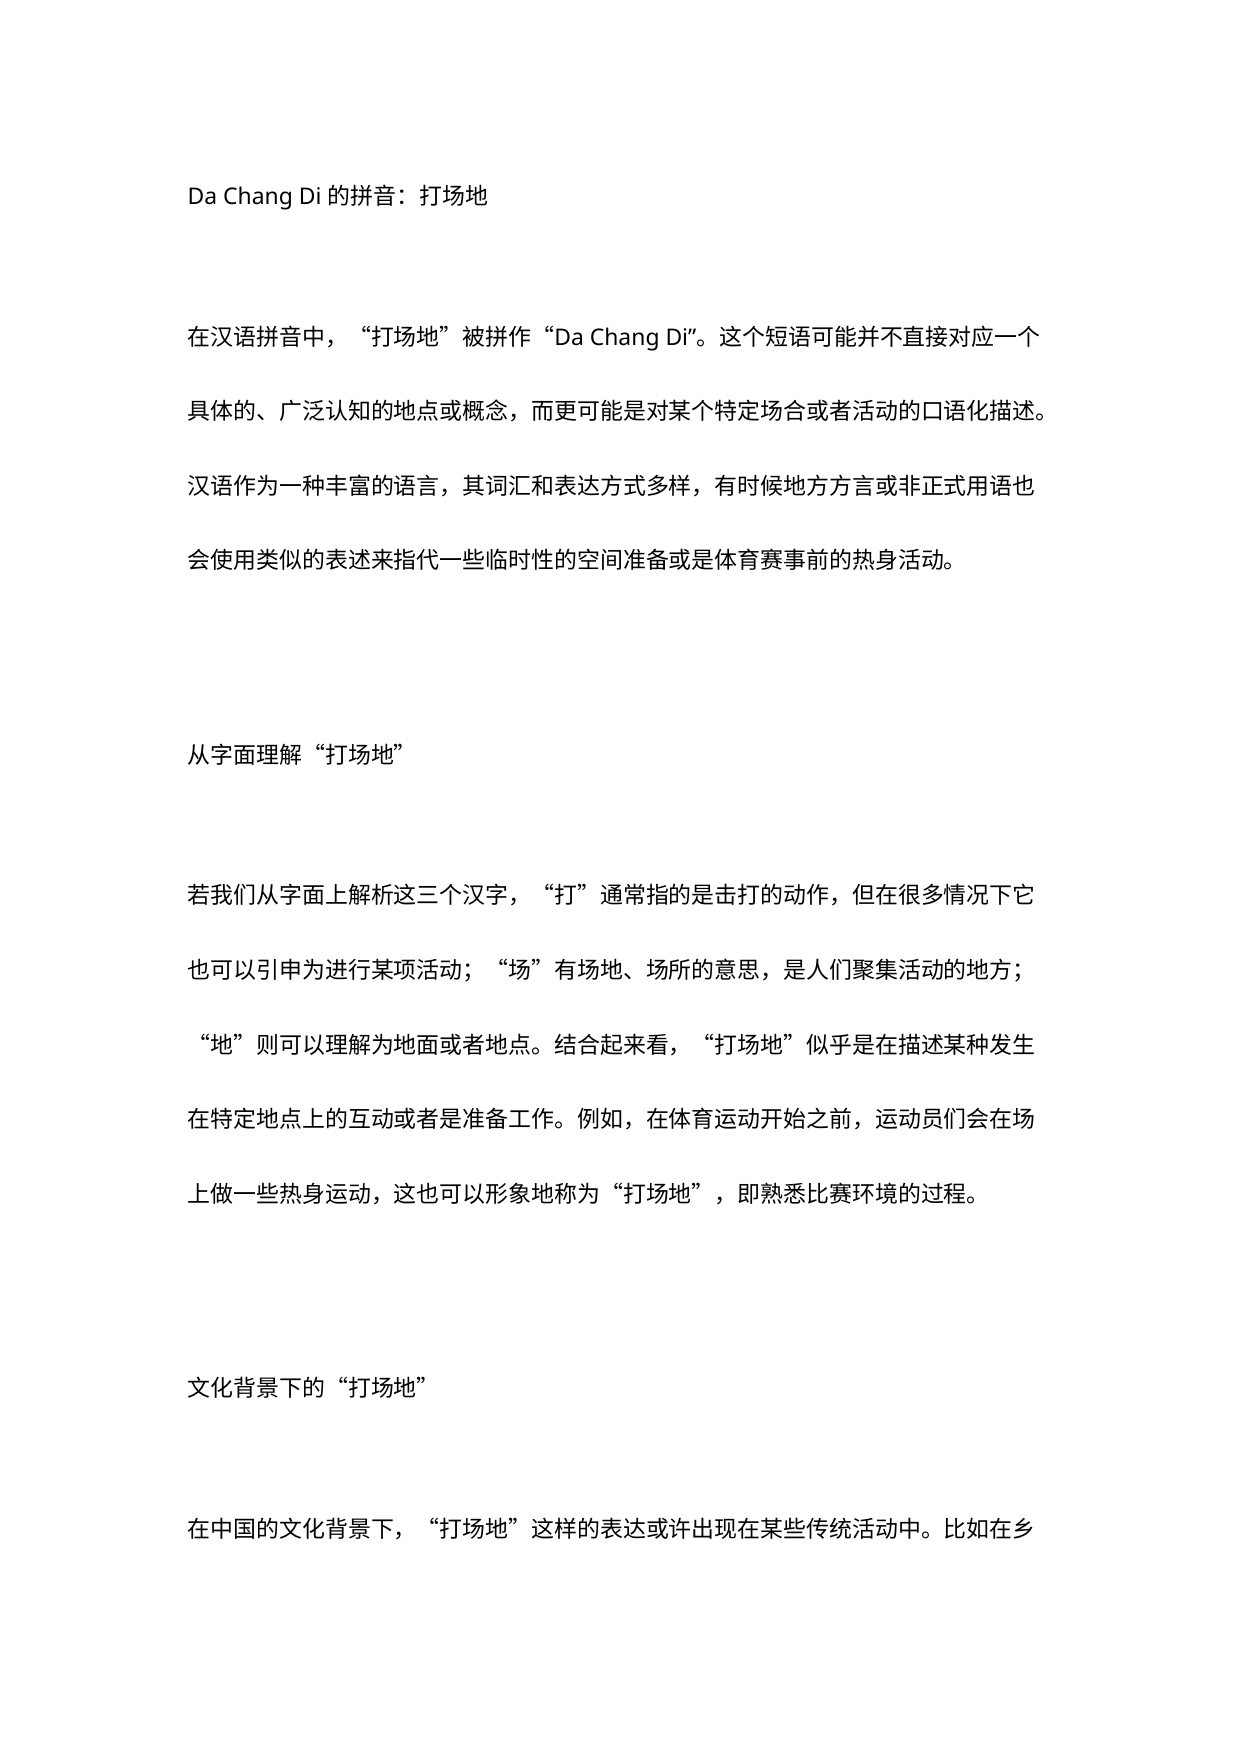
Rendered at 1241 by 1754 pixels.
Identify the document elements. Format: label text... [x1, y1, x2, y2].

text 从字面理解“打场地” [187, 721, 1053, 786]
text 文化背景下的“打场地” [187, 1354, 1053, 1419]
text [187, 1495, 1053, 1560]
text 在汉语拼音中，“打场地”被拼作“Da Chang Di”。这个短语可能并不直接对应一个具体的、广泛认知的地点或概念，而更可能是对某个特定场合或者活动的口语化描述。汉语作为一种丰富的语言，其词汇和表达方式多样，有时候地方方言或非正式用语也会使用类似的表述来指代一些临时性的空间准备或是体育赛事前的热身活动。 [187, 302, 1053, 592]
text 若我们从字面上解析这三个汉字，“打”通常指的是击打的动作，但在很多情况下它也可以引申为进行某项活动；“场”有场地、场所的意思，是人们聚集活动的地方；“地”则可以理解为地面或者地点。结合起来看，“打场地”似乎是在描述某种发生在特定地点上的互动或者是准备工作。例如，在体育运动开始之前，运动员们会在场上做一些热身运动，这也可以形象地称为“打场地”，即熟悉比赛环境的过程。 [187, 861, 1053, 1225]
text Da Chang Di 的拼音：打场地 [187, 162, 1053, 227]
